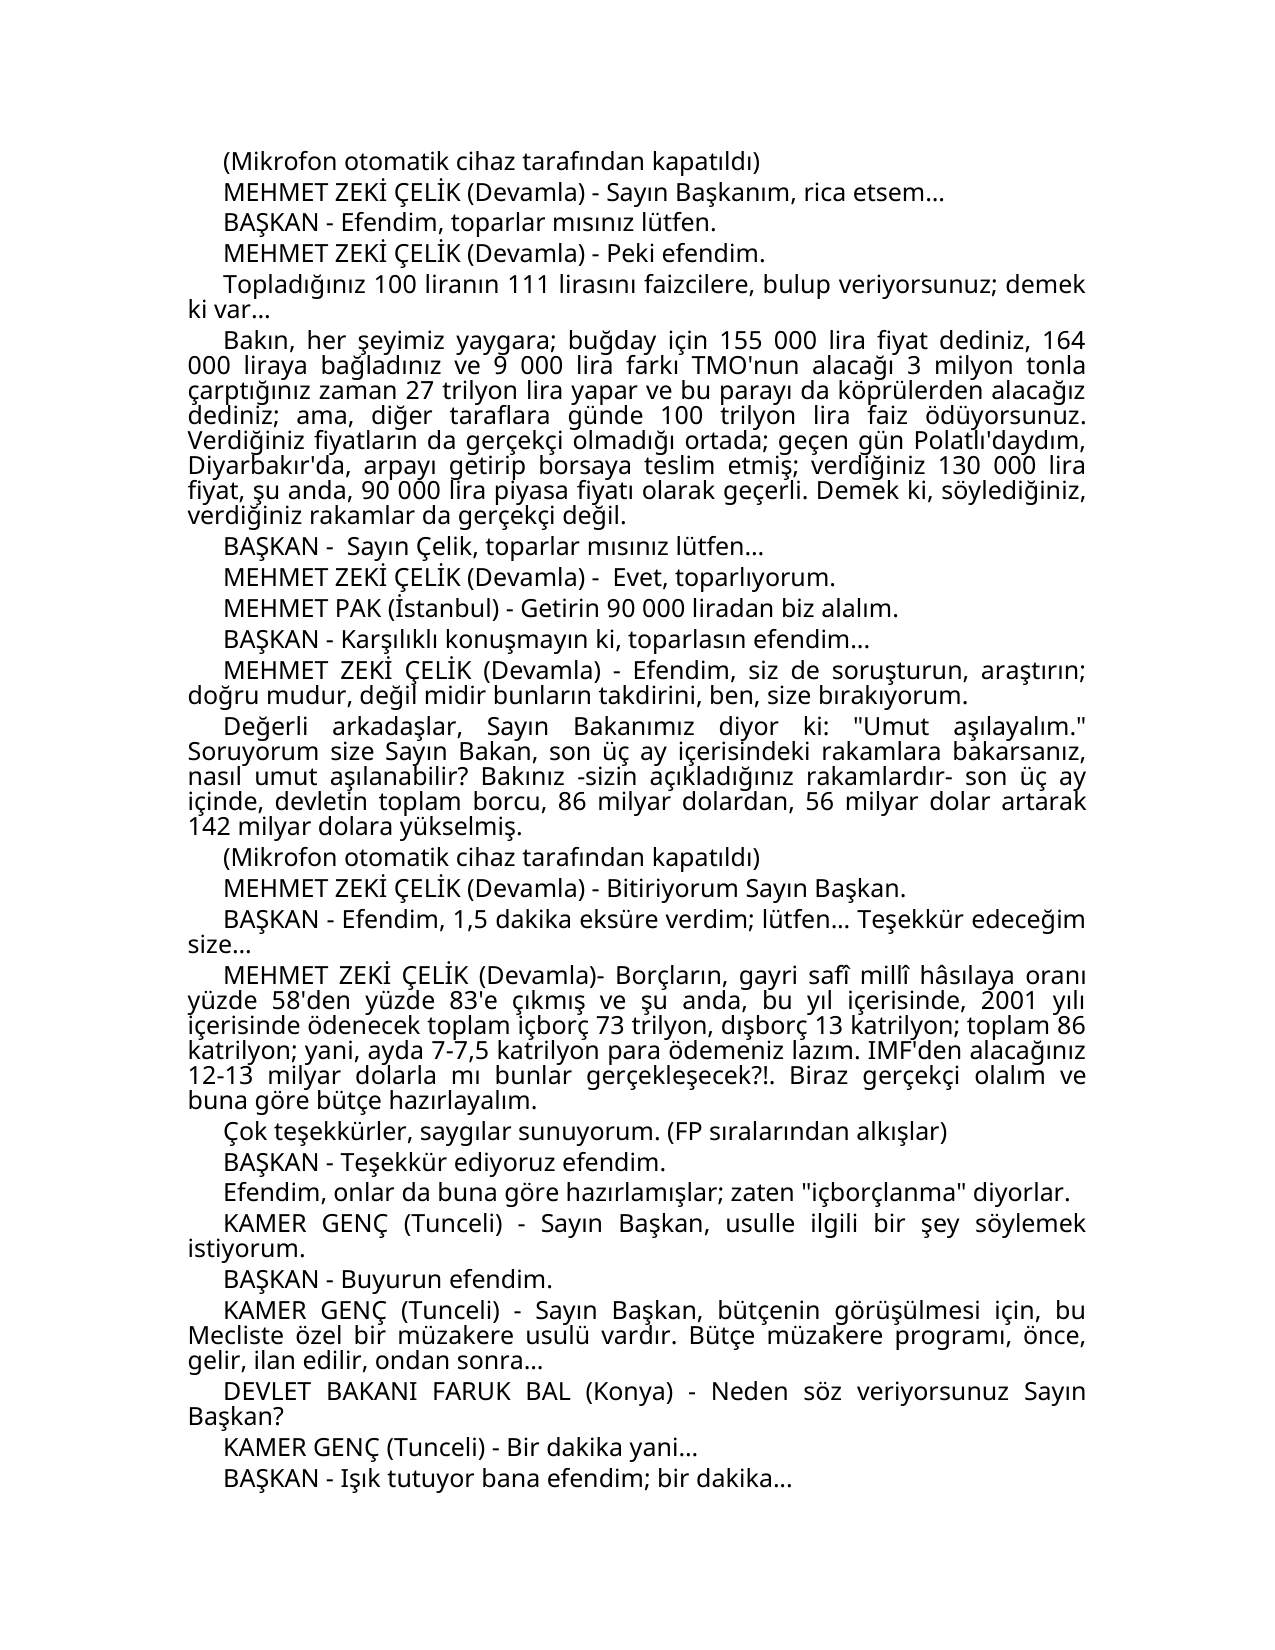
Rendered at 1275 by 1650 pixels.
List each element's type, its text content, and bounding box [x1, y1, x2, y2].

text MEHMET PAK (İstanbul) - Getirin 90 000 liradan biz alalım. [187, 597, 1087, 622]
text KAMER GENÇ (Tunceli) - Bir dakika yani... [187, 1437, 1087, 1462]
text DEVLET BAKANI FARUK BAL (Konya) - Neden söz veriyorsunuz Sayın Başkan? [187, 1381, 1087, 1431]
text MEHMET ZEKİ ÇELİK (Devamla) - Peki efendim. [187, 243, 1087, 268]
text Efendim, onlar da buna göre hazırlamışlar; zaten "içborçlanma" diyorlar. [187, 1182, 1087, 1207]
text BAŞKAN - Sayın Çelik, toparlar mısınız lütfen... [187, 536, 1087, 561]
text BAŞKAN - Buyurun efendim. [187, 1269, 1087, 1294]
text MEHMET ZEKİ ÇELİK (Devamla) - Efendim, siz de soruşturun, araştırın; doğru mudur, değil midir bunların takdirini, ben, size bırakıyorum. [187, 659, 1087, 709]
text (Mikrofon otomatik cihaz tarafından kapatıldı) [187, 150, 1087, 175]
text BAŞKAN - Efendim, 1,5 dakika eksüre verdim; lütfen... Teşekkür edeceğim size... [187, 908, 1087, 958]
text Bakın, her şeyimiz yaygara; buğday için 155 000 lira fiyat dediniz, 164 000 liraya bağladınız ve 9 000 lira farkı TMO'nun alacağı 3 milyon tonla çarptığınız zaman 27 trilyon lira yapar ve bu parayı da köprülerden alacağız dediniz; ama, diğer taraflara günde 100 trilyon lira faiz ödüyorsunuz. Verdiğiniz fiyatların da gerçekçi olmadığı ortada; geçen gün Polatlı'daydım, Diyarbakır'da, arpayı getirip borsaya teslim etmiş; verdiğiniz 130 000 lira fiyat, şu anda, 90 000 lira piyasa fiyatı olarak geçerli. Demek ki, söylediğiniz, verdiğiniz rakamlar da gerçekçi değil. [187, 330, 1087, 530]
text KAMER GENÇ (Tunceli) - Sayın Başkan, bütçenin görüşülmesi için, bu Mecliste özel bir müzakere usulü vardır. Bütçe müzakere programı, önce, gelir, ilan edilir, ondan sonra... [187, 1300, 1087, 1375]
text Topladığınız 100 liranın 111 lirasını faizcilere, bulup veriyorsunuz; demek ki var... [187, 274, 1087, 324]
text BAŞKAN - Teşekkür ediyoruz efendim. [187, 1151, 1087, 1176]
text BAŞKAN - Karşılıklı konuşmayın ki, toparlasın efendim... [187, 628, 1087, 653]
text MEHMET ZEKİ ÇELİK (Devamla) - Sayın Başkanım, rica etsem... [187, 181, 1087, 206]
text BAŞKAN - Efendim, toparlar mısınız lütfen. [187, 212, 1087, 237]
text Değerli arkadaşlar, Sayın Bakanımız diyor ki: "Umut aşılayalım." Soruyorum size Sayın Bakan, son üç ay içerisindeki rakamlara bakarsanız, nasıl umut aşılanabilir? Bakınız -sizin açıkladığınız rakamlardır- son üç ay içinde, devletin toplam borcu, 86 milyar dolardan, 56 milyar dolar artarak 142 milyar dolara yükselmiş. [187, 715, 1087, 840]
text MEHMET ZEKİ ÇELİK (Devamla)- Borçların, gayri safî millî hâsılaya oranı yüzde 58'den yüzde 83'e çıkmış ve şu anda, bu yıl içerisinde, 2001 yılı içerisinde ödenecek toplam içborç 73 trilyon, dışborç 13 katrilyon; toplam 86 katrilyon; yani, ayda 7-7,5 katrilyon para ödemeniz lazım. IMF'den alacağınız 12-13 milyar dolarla mı bunlar gerçekleşecek?!. Biraz gerçekçi olalım ve buna göre bütçe hazırlayalım. [187, 964, 1087, 1114]
text MEHMET ZEKİ ÇELİK (Devamla) - Evet, toparlıyorum. [187, 567, 1087, 592]
text Çok teşekkürler, saygılar sunuyorum. (FP sıralarından alkışlar) [187, 1120, 1087, 1145]
text BAŞKAN - Işık tutuyor bana efendim; bir dakika... [187, 1467, 1087, 1492]
text MEHMET ZEKİ ÇELİK (Devamla) - Bitiriyorum Sayın Başkan. [187, 877, 1087, 902]
text (Mikrofon otomatik cihaz tarafından kapatıldı) [187, 846, 1087, 871]
text KAMER GENÇ (Tunceli) - Sayın Başkan, usulle ilgili bir şey söylemek istiyorum. [187, 1213, 1087, 1263]
